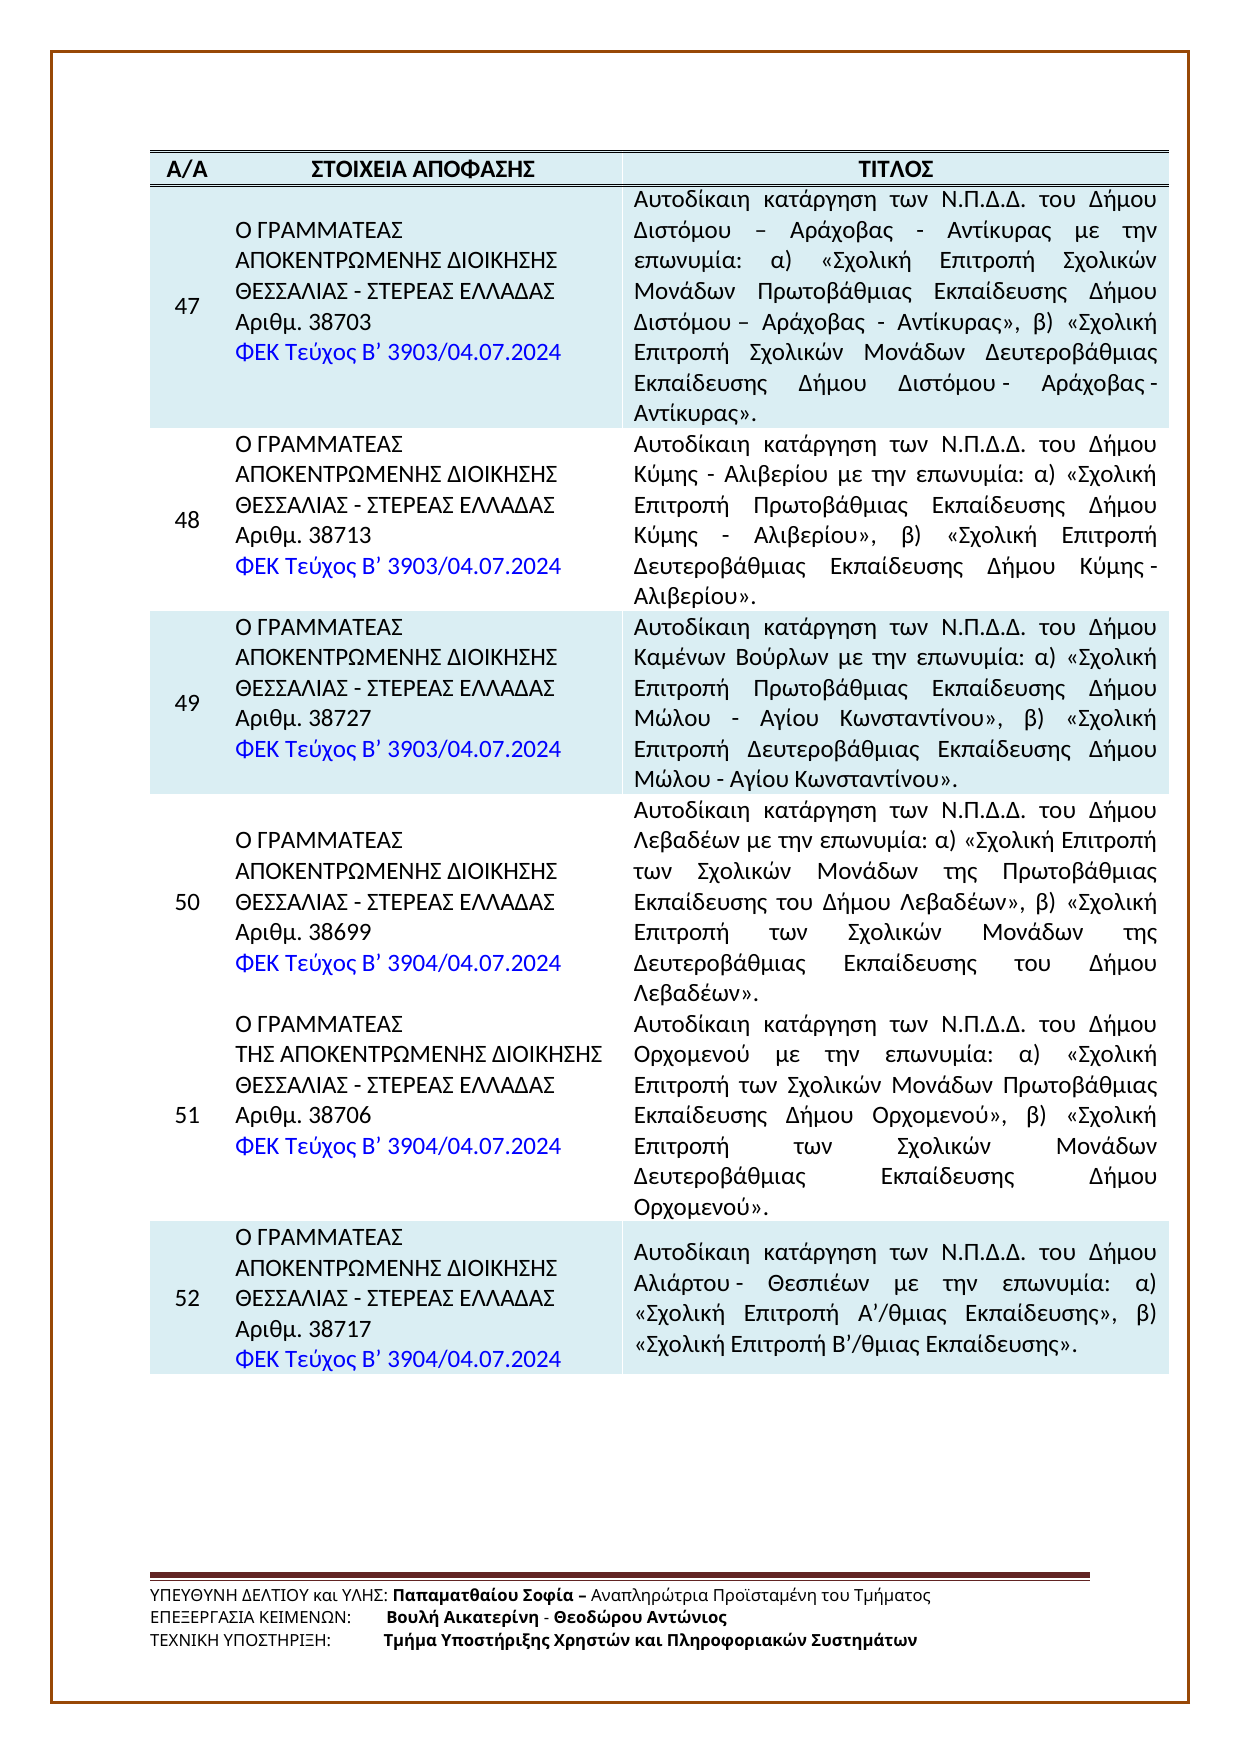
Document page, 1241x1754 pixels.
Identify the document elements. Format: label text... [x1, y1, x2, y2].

table_cell Αυτοδίκαιη κατάργηση των Ν.Π.Δ.Δ. του Δήμου Ορχομενού με την επωνυμία: α) «Σχολική Επιτροπή των Σχολικών Μονάδων Πρωτοβάθμιας Εκπαίδευσης Δήμου Ορχομενού», β) «Σχολική Επιτροπή των Σχολικών Μονάδων Δευτεροβάθμιας Εκπαίδευσης Δήμου Ορχομενού». [623, 1008, 1169, 1221]
table_cell Αυτοδίκαιη κατάργηση των Ν.Π.Δ.Δ. του Δήμου Κύμης - Αλιβερίου με την επωνυμία: α) «Σχολική Επιτροπή Πρωτοβάθμιας Εκπαίδευσης Δήμου Κύμης - Αλιβερίου», β) «Σχολική Επιτροπή Δευτεροβάθμιας Εκπαίδευσης Δήμου Κύμης - Αλιβερίου». [623, 428, 1169, 611]
table_header A/A [150, 153, 224, 184]
table_cell Ο ΓΡΑΜΜΑΤΕΑΣ ΑΠΟΚΕΝΤΡΩΜΕΝΗΣ ΔΙΟΙΚΗΣΗΣ ΘΕΣΣΑΛΙΑΣ - ΣΤΕΡΕΑΣ ΕΛΛΑΔΑΣ Αριθμ. 38727 ΦΕΚ Τεύχος B’ 3903/04.07.2024 [224, 611, 622, 794]
table_cell Ο ΓΡΑΜΜΑΤΕΑΣ ΑΠΟΚΕΝΤΡΩΜΕΝΗΣ ΔΙΟΙΚΗΣΗΣ ΘΕΣΣΑΛΙΑΣ - ΣΤΕΡΕΑΣ ΕΛΛΑΔΑΣ Αριθμ. 38703 ΦΕΚ Τεύχος B’ 3903/04.07.2024 [224, 187, 622, 428]
table_cell Αυτοδίκαιη κατάργηση των Ν.Π.Δ.Δ. του Δήμου Διστόμου – Αράχοβας - Αντίκυρας με την επωνυμία: α) «Σχολική Επιτροπή Σχολικών Μονάδων Πρωτοβάθμιας Εκπαίδευσης Δήμου Διστόμου – Αράχοβας - Αντίκυρας», β) «Σχολική Επιτροπή Σχολικών Μονάδων Δευτεροβάθμιας Εκπαίδευσης Δήμου Διστόμου - Αράχοβας - Αντίκυρας». [623, 187, 1169, 428]
table_cell 52 [150, 1221, 224, 1374]
table_cell 51 [150, 1008, 224, 1221]
table_cell 47 [150, 187, 224, 428]
table_cell Αυτοδίκαιη κατάργηση των Ν.Π.Δ.Δ. του Δήμου Λεβαδέων με την επωνυμία: α) «Σχολική Επιτροπή των Σχολικών Μονάδων της Πρωτοβάθμιας Εκπαίδευσης του Δήμου Λεβαδέων», β) «Σχολική Επιτροπή των Σχολικών Μονάδων της Δευτεροβάθμιας Εκπαίδευσης του Δήμου Λεβαδέων». [623, 794, 1169, 1008]
table_header ΤΙΤΛΟΣ [623, 153, 1169, 184]
table_cell 50 [150, 794, 224, 1008]
table_header ΣΤΟΙΧΕΙΑ ΑΠΟΦΑΣΗΣ [224, 153, 622, 184]
table_cell 48 [150, 428, 224, 611]
table_cell Ο ΓΡΑΜΜΑΤΕΑΣ ΤΗΣ ΑΠΟΚΕΝΤΡΩΜΕΝΗΣ ΔΙΟΙΚΗΣΗΣ ΘΕΣΣΑΛΙΑΣ - ΣΤΕΡΕΑΣ ΕΛΛΑΔΑΣ Αριθμ. 38706 ΦΕΚ Τεύχος B’ 3904/04.07.2024 [224, 1008, 622, 1221]
table_cell 49 [150, 611, 224, 794]
table_cell Αυτοδίκαιη κατάργηση των Ν.Π.Δ.Δ. του Δήμου Καμένων Βούρλων με την επωνυμία: α) «Σχολική Επιτροπή Πρωτοβάθμιας Εκπαίδευσης Δήμου Μώλου - Αγίου Κωνσταντίνου», β) «Σχολική Επιτροπή Δευτεροβάθμιας Εκπαίδευσης Δήμου Μώλου - Αγίου Κωνσταντίνου». [623, 611, 1169, 794]
table_cell Αυτοδίκαιη κατάργηση των Ν.Π.Δ.Δ. του Δήμου Αλιάρτου - Θεσπιέων με την επωνυμία: α) «Σχολική Επιτροπή Α’/θμιας Εκπαίδευσης», β) «Σχολική Επιτροπή Β’/θμιας Εκπαίδευσης». [623, 1221, 1169, 1374]
table_cell Ο ΓΡΑΜΜΑΤΕΑΣ ΑΠΟΚΕΝΤΡΩΜΕΝΗΣ ΔΙΟΙΚΗΣΗΣ ΘΕΣΣΑΛΙΑΣ - ΣΤΕΡΕΑΣ ΕΛΛΑΔΑΣ Αριθμ. 38699 ΦΕΚ Τεύχος B’ 3904/04.07.2024 [224, 794, 622, 1008]
table_cell Ο ΓΡΑΜΜΑΤΕΑΣ ΑΠΟΚΕΝΤΡΩΜΕΝΗΣ ΔΙΟΙΚΗΣΗΣ ΘΕΣΣΑΛΙΑΣ - ΣΤΕΡΕΑΣ ΕΛΛΑΔΑΣ Αριθμ. 38713 ΦΕΚ Τεύχος B’ 3903/04.07.2024 [224, 428, 622, 611]
table_cell Ο ΓΡΑΜΜΑΤΕΑΣ ΑΠΟΚΕΝΤΡΩΜΕΝΗΣ ΔΙΟΙΚΗΣΗΣ ΘΕΣΣΑΛΙΑΣ - ΣΤΕΡΕΑΣ ΕΛΛΑΔΑΣ Αριθμ. 38717 ΦΕΚ Τεύχος B’ 3904/04.07.2024 [224, 1221, 622, 1374]
